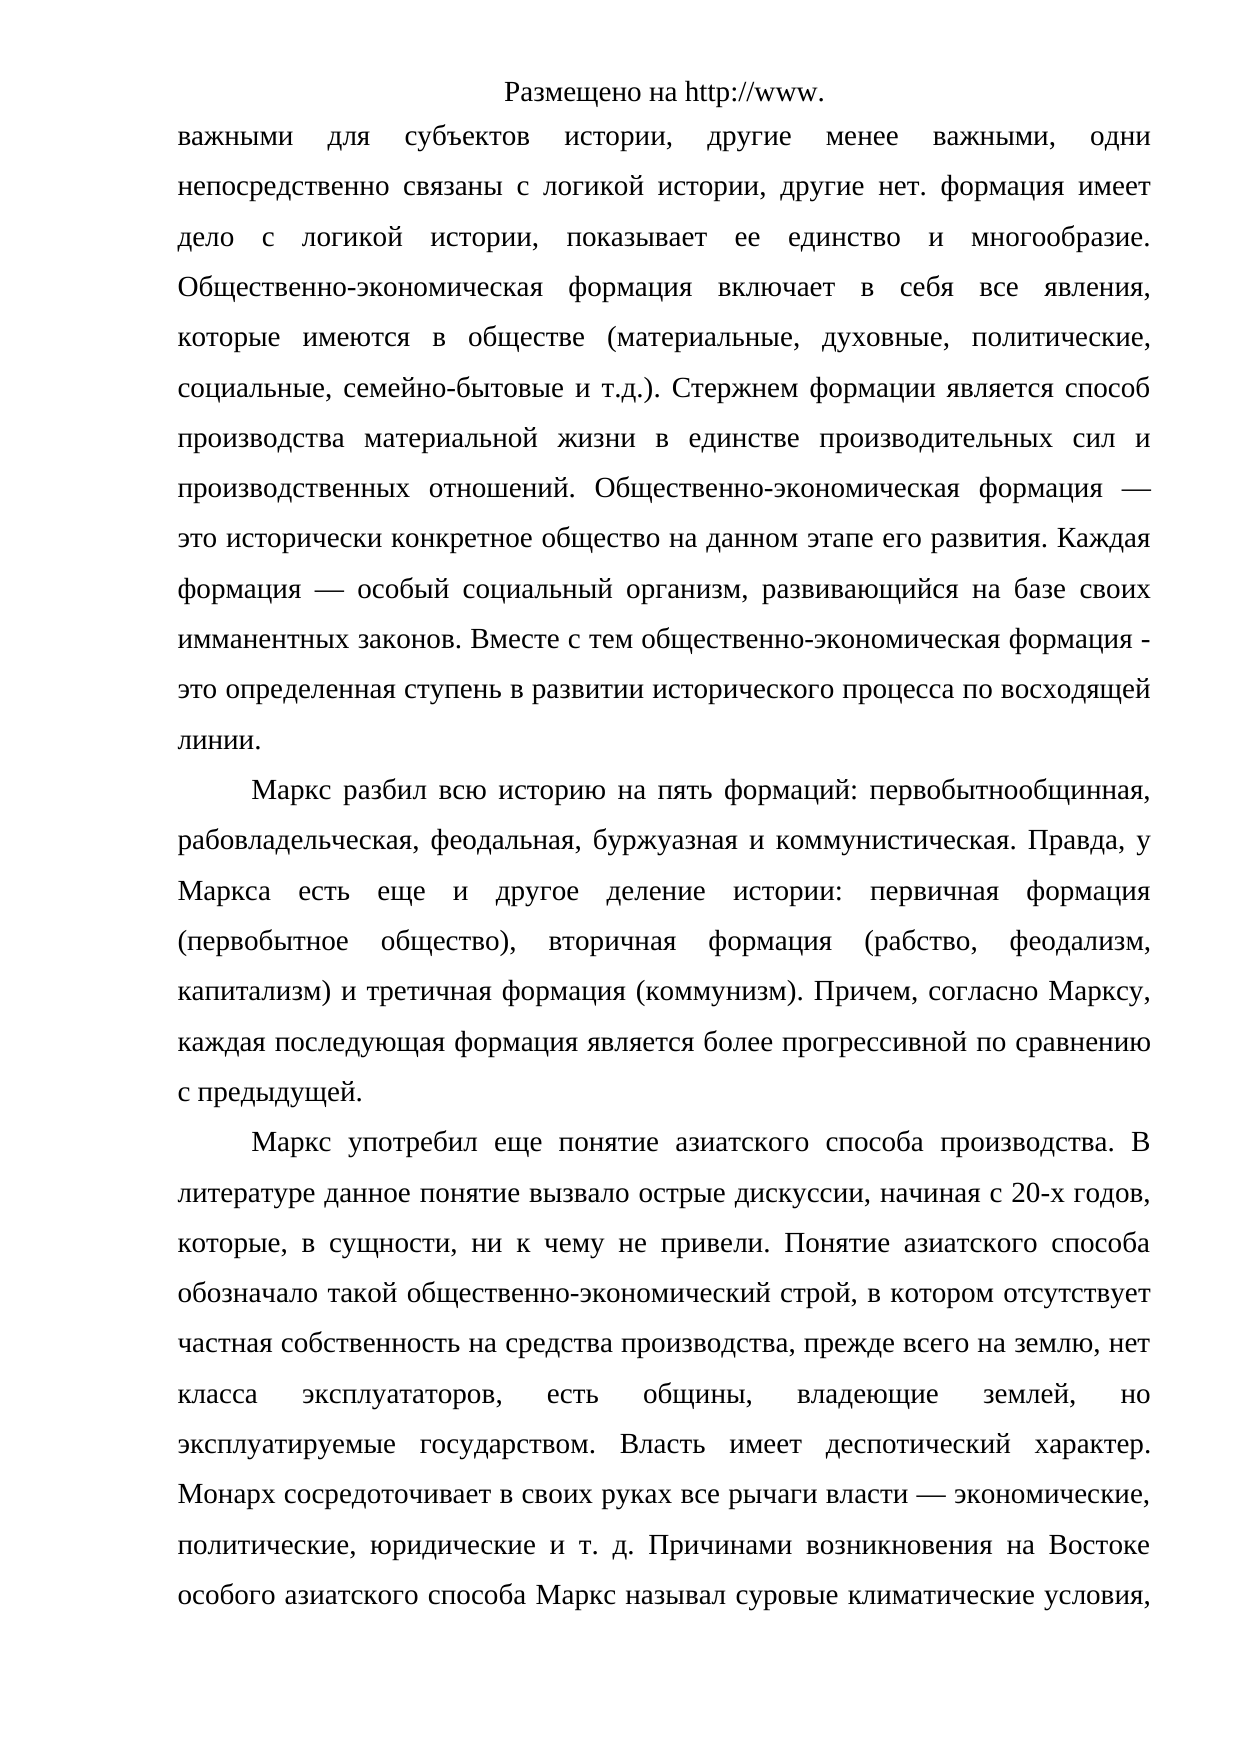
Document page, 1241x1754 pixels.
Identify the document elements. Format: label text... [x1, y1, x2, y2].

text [177, 118, 1152, 755]
text Маркс разбил всю историю на пять формаций: первобытнообщинная, рабовладельческая, феодальная, буржуазная и коммунистическая. Правда, у Маркса есть еще и другое деление истории: первичная формация (первобытное общество), вторичная формация (рабство, феодализм, капитализм) и третичная формация (коммунизм). Причем, согласно Марксу, каждая последующая формация является более прогрессивной по сравнению с предыдущей. [177, 772, 1152, 1108]
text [177, 1124, 1152, 1611]
